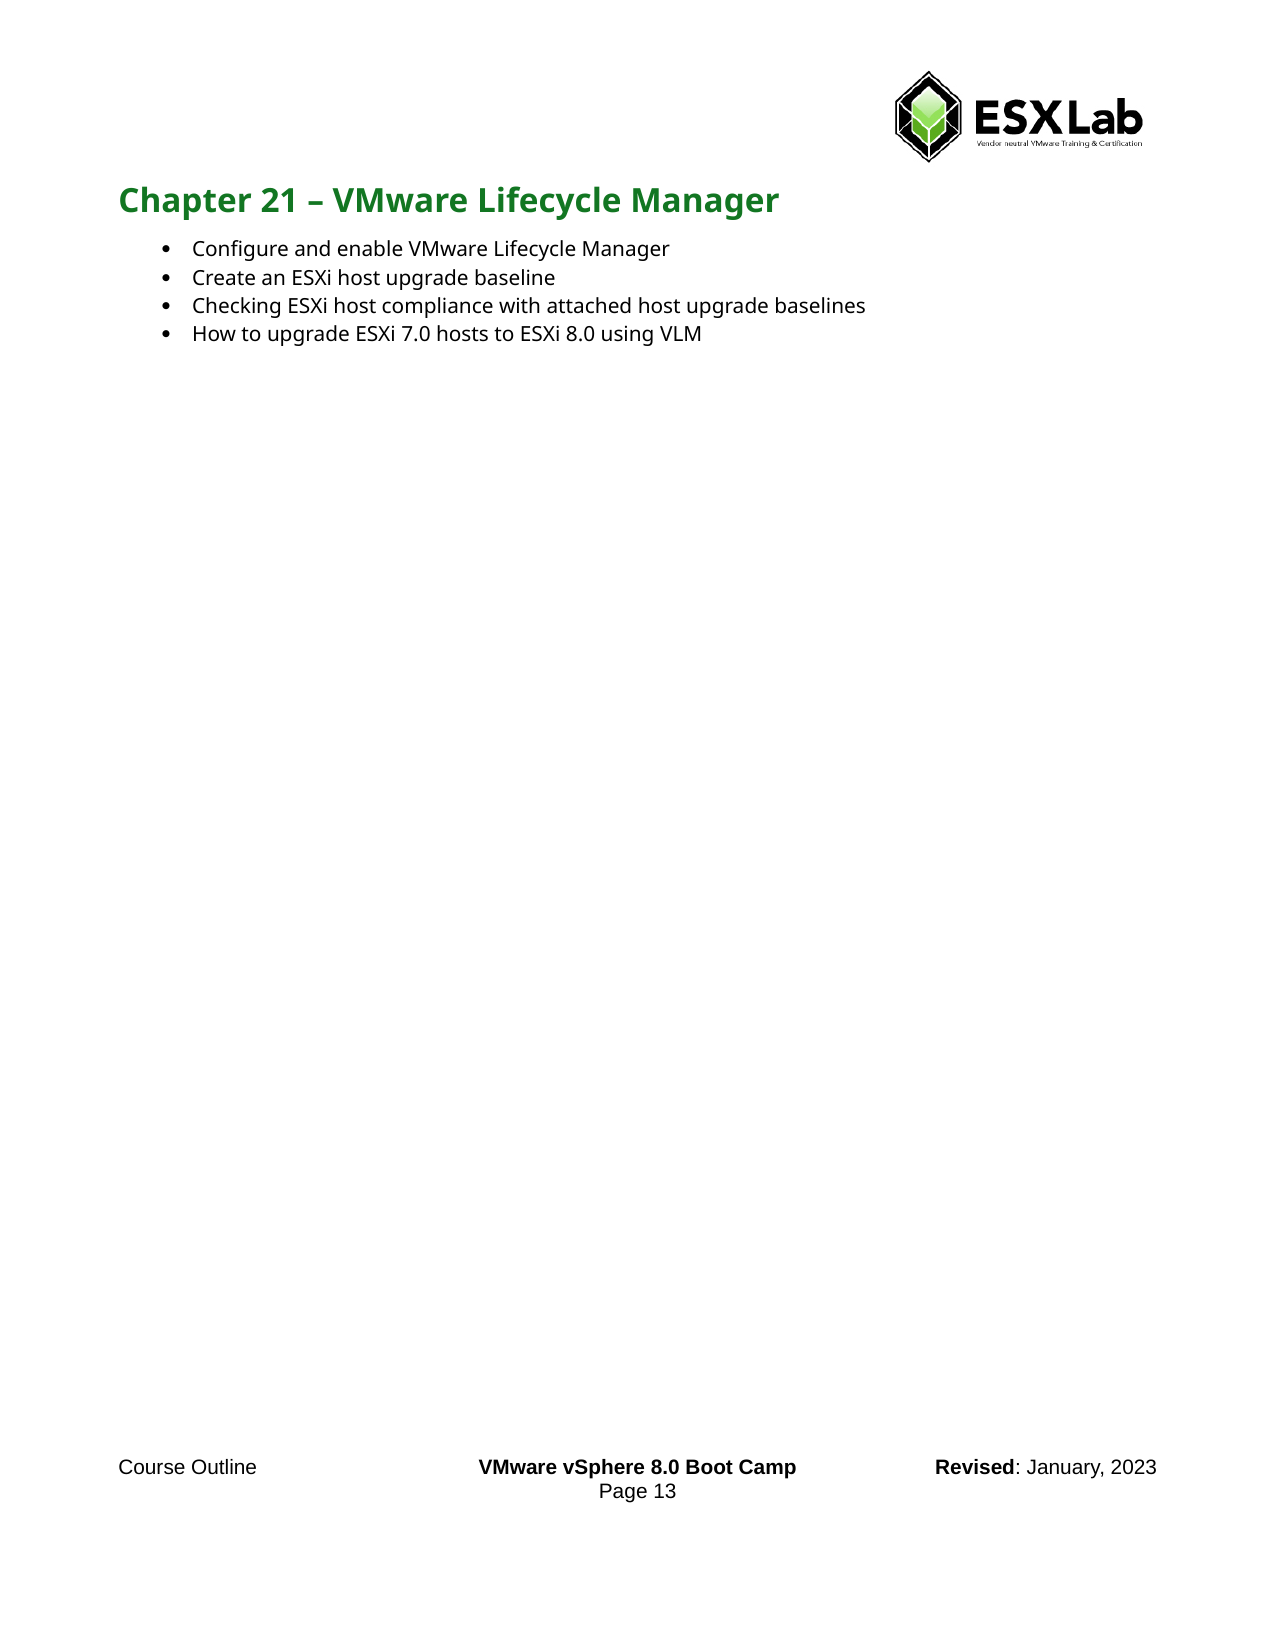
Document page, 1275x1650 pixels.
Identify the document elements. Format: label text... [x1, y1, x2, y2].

picture [884, 62, 1155, 167]
list How to upgrade ESXi 7.0 hosts to ESXi 8.0 using VLM [162, 319, 1157, 348]
subtitle Chapter 21 – VMware Lifecycle Manager [118, 176, 1157, 222]
list Create an ESXi host upgrade baseline [162, 263, 1157, 291]
list Checking ESXi host compliance with attached host upgrade baselines [162, 291, 1157, 319]
list Configure and enable VMware Lifecycle Manager [162, 234, 1157, 263]
